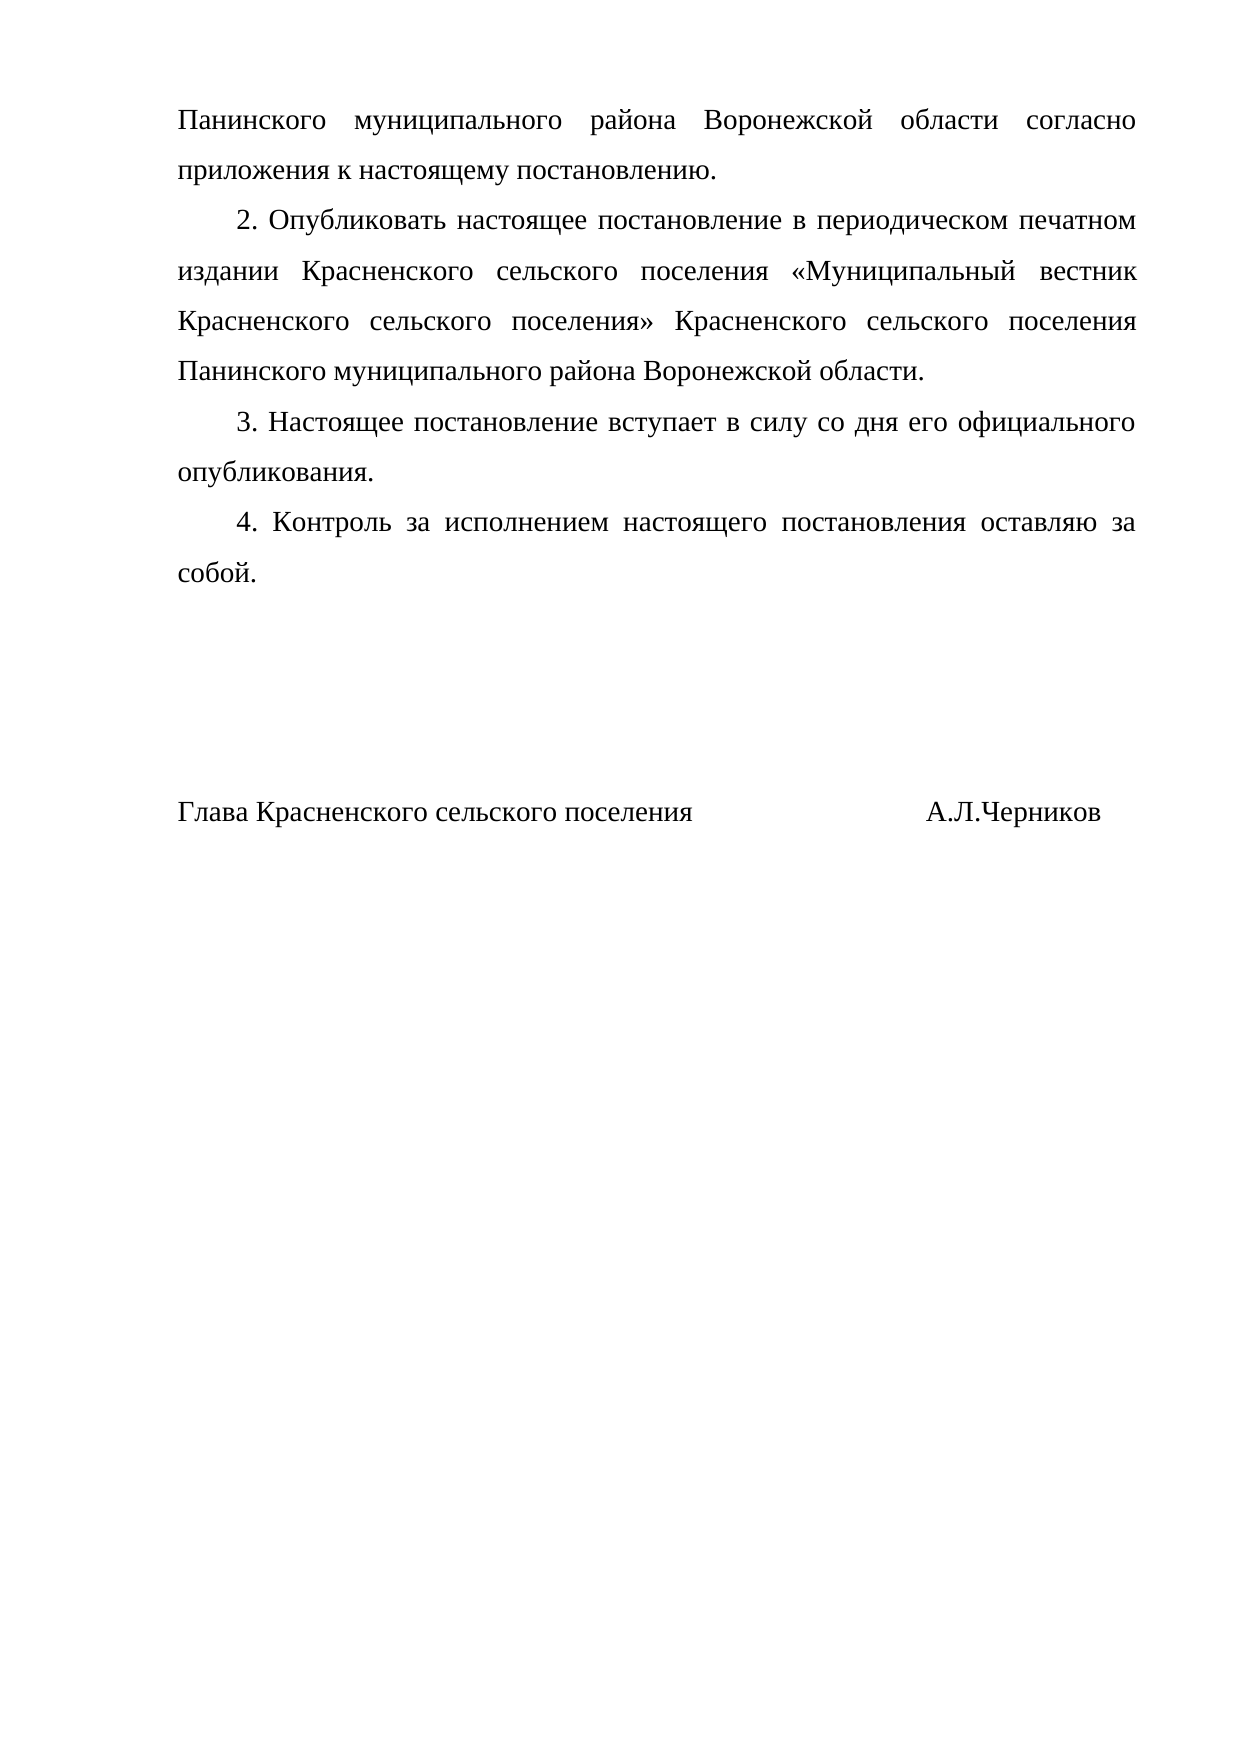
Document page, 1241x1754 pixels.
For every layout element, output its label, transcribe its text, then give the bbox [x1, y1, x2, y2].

text 2. Опубликовать настоящее постановление в периодическом печатном издании Красненского сельского поселения «Муниципальный вестник Красненского сельского поселения» Красненского сельского поселения Панинского муниципального района Воронежской области. [177, 202, 1137, 387]
text Глава Красненского сельского поселения А.Л.Черников [177, 794, 1137, 828]
text 3. Настоящее постановление вступает в силу со дня его официального опубликования. [177, 404, 1137, 488]
text 4. Контроль за исполнением настоящего постановления оставляю за собой. [177, 504, 1137, 588]
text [177, 102, 1137, 186]
